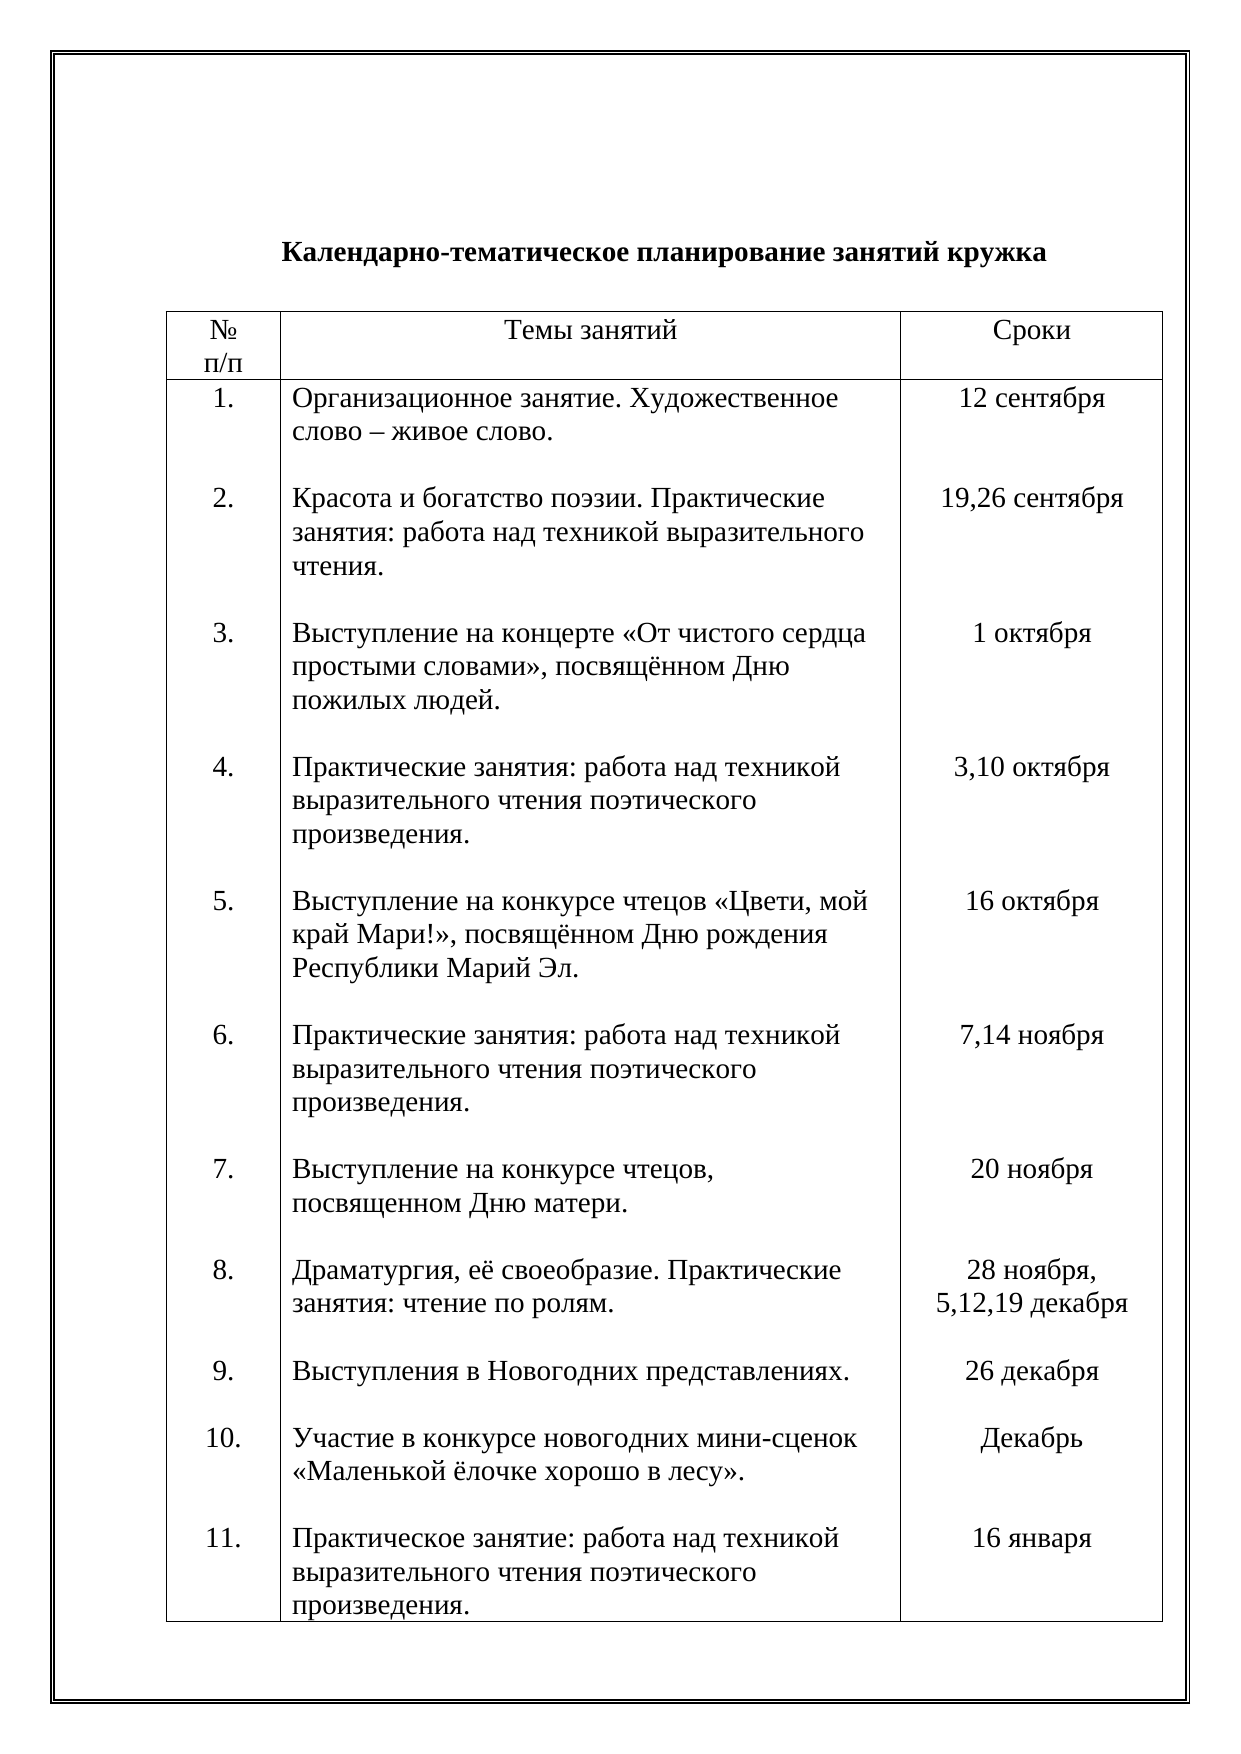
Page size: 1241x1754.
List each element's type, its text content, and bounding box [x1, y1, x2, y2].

table_header № п/п [167, 312, 280, 379]
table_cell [281, 380, 900, 1621]
table_header Темы занятий [281, 312, 900, 379]
table_header Сроки [901, 312, 1162, 379]
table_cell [167, 380, 280, 1621]
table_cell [901, 380, 1162, 1621]
text Календарно-тематическое планирование занятий кружка [177, 234, 1152, 267]
